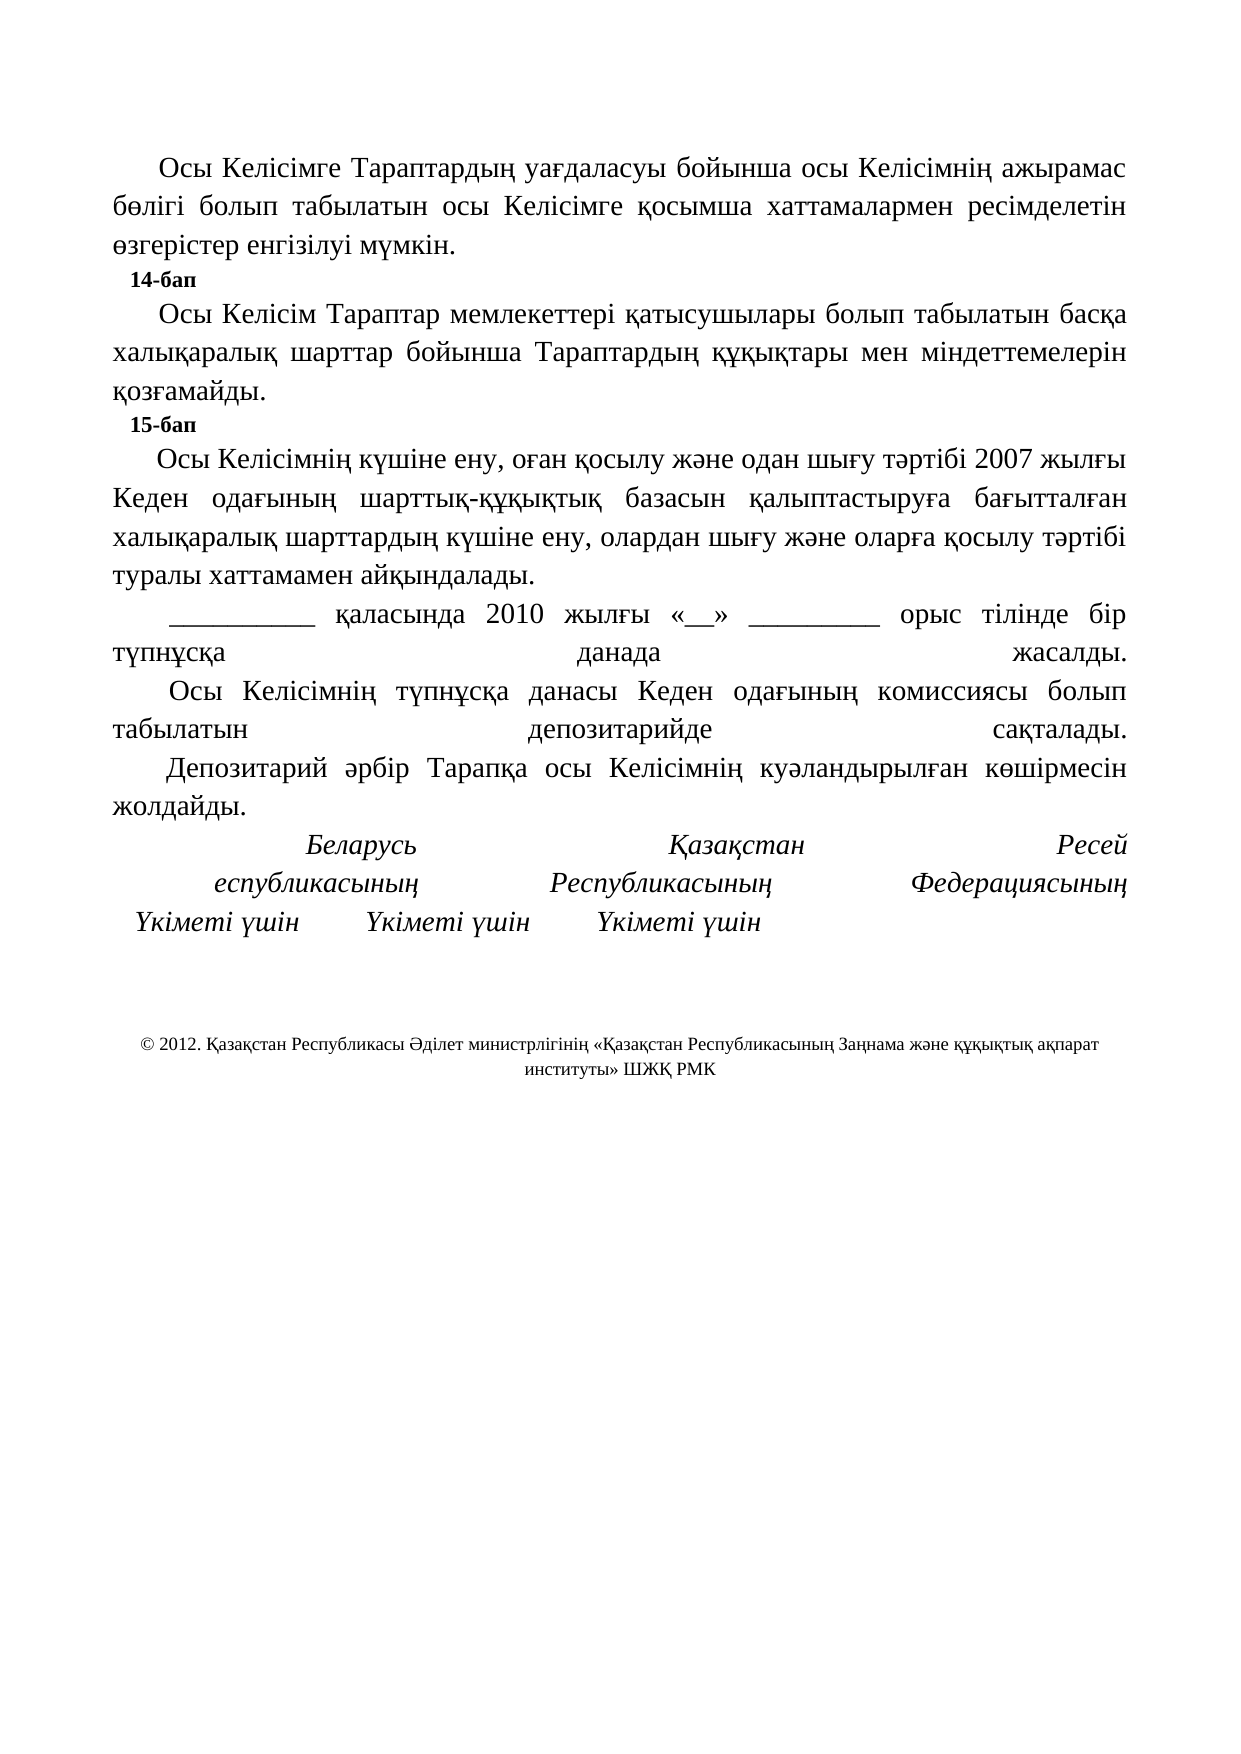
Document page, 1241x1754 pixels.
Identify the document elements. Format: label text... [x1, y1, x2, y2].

text Осы Келісімге Тараптардың уағдаласуы бойынша осы Келісімнің ажырамас бөлігі болып табылатын осы Келісімге қосымша хаттамалармен ресімделетін өзгерістер енгізілуі мүмкін. [112, 150, 1128, 261]
text 14-бап [112, 266, 1128, 292]
text Осы Келісімнің күшіне ену, оған қосылу және одан шығу тәртібі 2007 жылғы Кеден одағының шарттық-құқықтық базасын қалыптастыруға бағытталған халықаралық шарттардың күшіне ену, олардан шығу және оларға қосылу тәртібі туралы хаттамамен айқындалады. [112, 442, 1128, 591]
text Беларусь Қазақстан Ресей еспубликасының Республикасының Федерациясының Үкіметі үшін Үкіметі үшін Үкіметі үшін [112, 827, 1128, 938]
text © 2012. Қазақстан Республикасы Әділет министрлігінің «Қазақстан Республикасының Заңнама және құқықтық ақпарат институты» ШЖҚ РМК [112, 1033, 1128, 1080]
text Осы Келісім Тараптар мемлекеттері қатысушылары болып табылатын басқа халықаралық шарттар бойынша Тараптардың құқықтары мен міндеттемелерін қозғамайды. [112, 296, 1128, 406]
text __________ қаласында 2010 жылғы «__» _________ орыс тілінде бір түпнұсқа данада жасалды. Осы Келісімнің түпнұсқа данасы Кеден одағының комиссиясы болып табылатын депозитарийде сақталады. Депозитарий әрбір Тарапқа осы Келісімнің куәландырылған көшірмесін жолдайды. [112, 596, 1128, 822]
text 15-бап [112, 411, 1128, 438]
